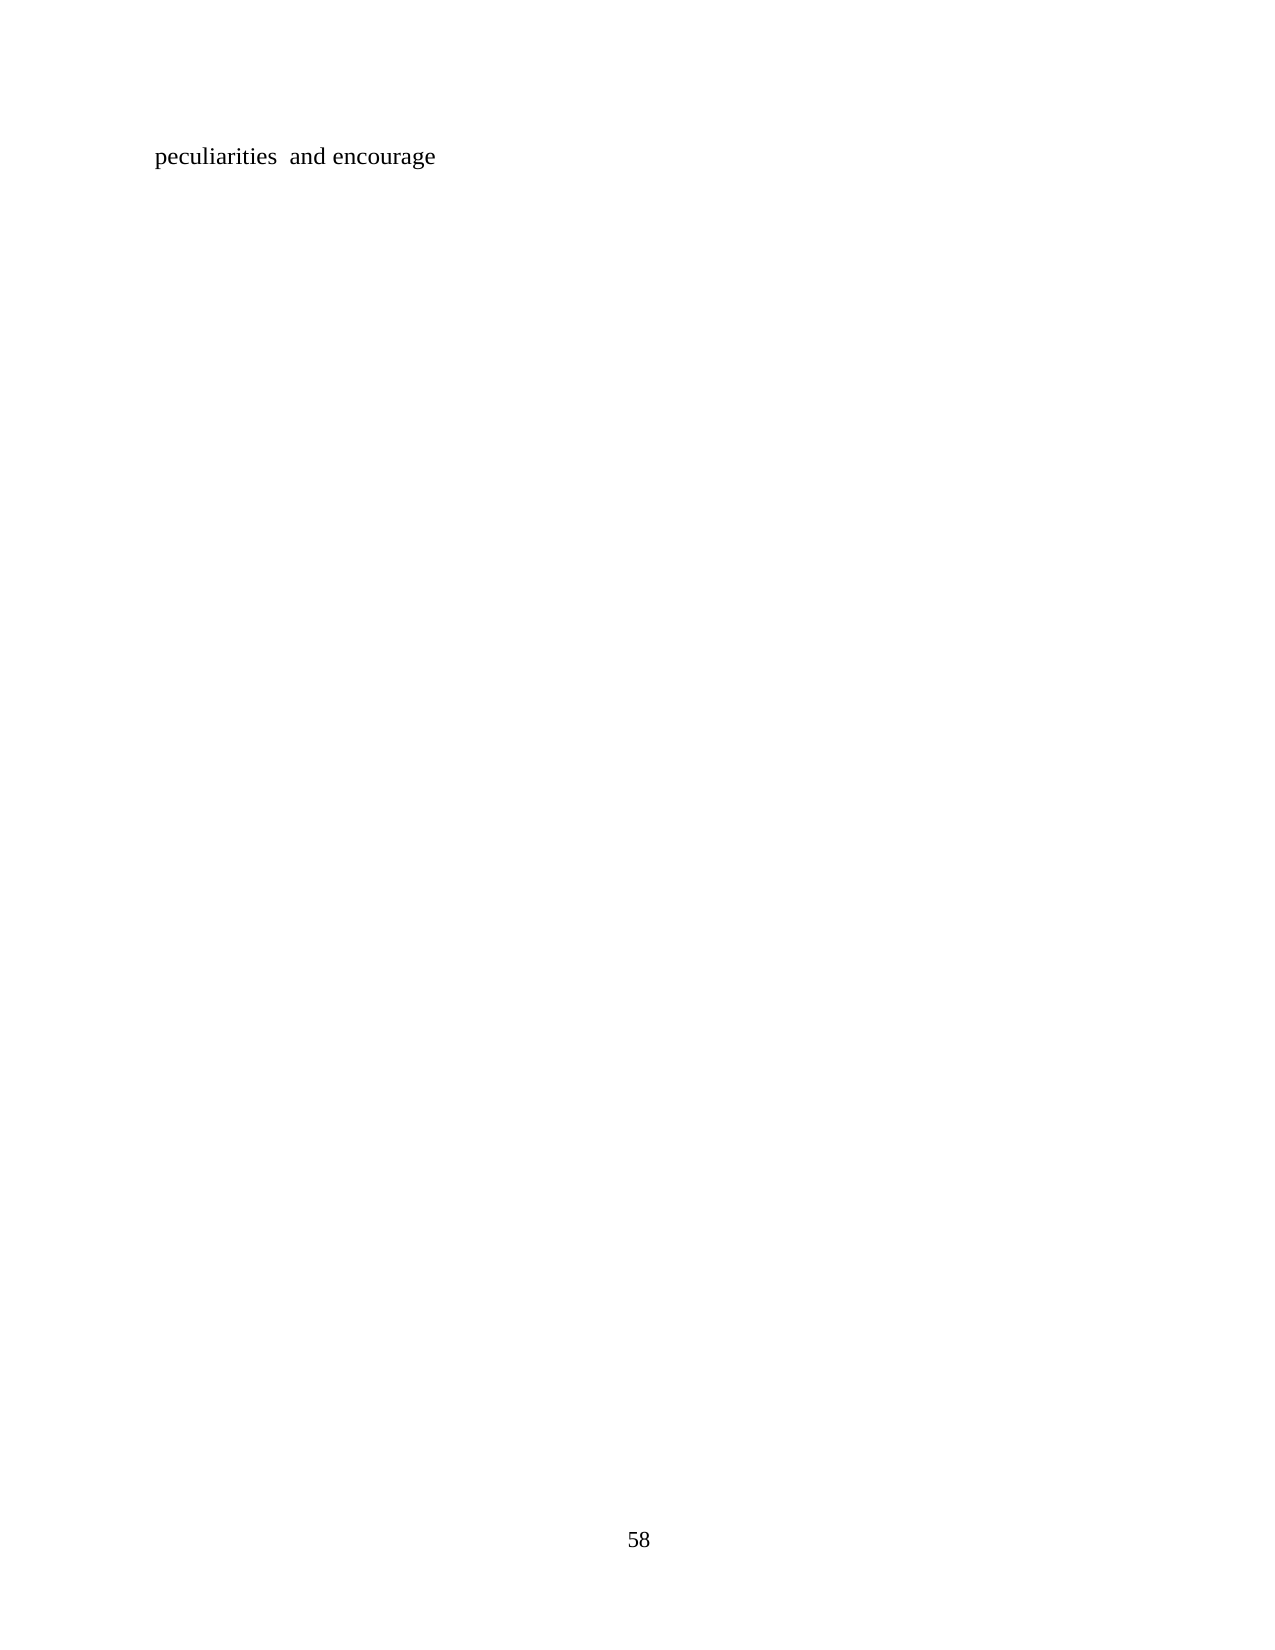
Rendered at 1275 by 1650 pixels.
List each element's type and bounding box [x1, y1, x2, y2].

text [154, 142, 1126, 169]
